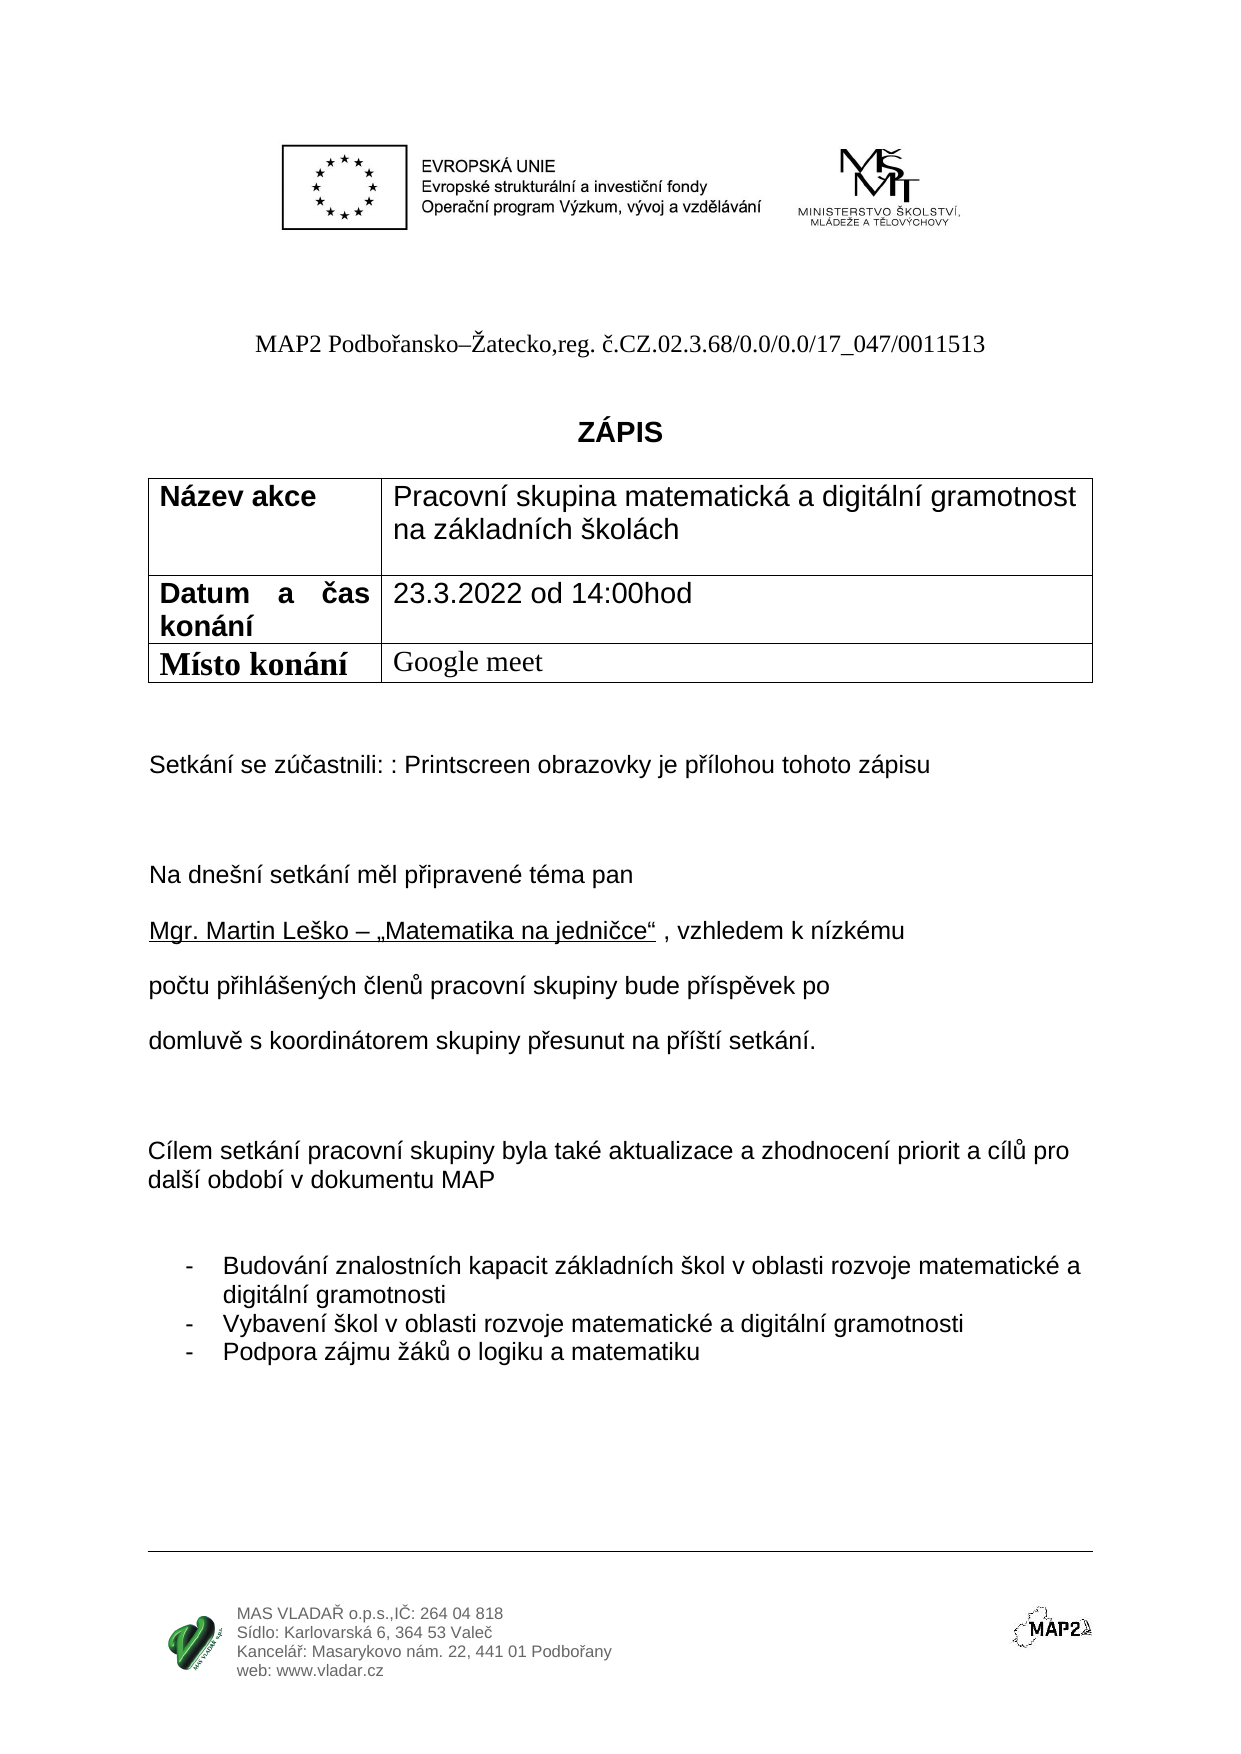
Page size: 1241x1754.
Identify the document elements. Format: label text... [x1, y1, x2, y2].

table_cell 23.3.2022 od 14:00hod [382, 576, 1092, 643]
list Vybavení škol v oblasti rozvoje matematické a digitální gramotnosti [185, 1308, 1093, 1337]
picture [1008, 1583, 1095, 1670]
table_cell Google meet [382, 644, 1092, 682]
table_header Název akce [149, 479, 381, 575]
list Budování znalostních kapacit základních škol v oblasti rozvoje matematické a digitální gramotnosti [185, 1251, 1093, 1308]
text Setkání se zúčastnili: : Printscreen obrazovky je přílohou tohoto zápisu [148, 750, 1143, 779]
picture [242, 102, 999, 272]
text ZÁPIS [148, 416, 1093, 449]
list Podpora zájmu žáků o logiku a matematiku [185, 1337, 1093, 1366]
text Cílem setkání pracovní skupiny byla také aktualizace a zhodnocení priorit a cílů pro další období v dokumentu MAP [148, 1136, 1093, 1193]
text Mgr. Martin Leško – „Matematika na jedničce“ , vzhledem k nízkému počtu přihlášených členů pracovní skupiny bude příspěvek po domluvě s koordinátorem skupiny přesunut na příští setkání. [148, 916, 913, 1054]
table_cell Datum a čas konání [149, 576, 381, 643]
text Na dnešní setkání měl připravené téma pan [148, 861, 913, 889]
table_header Pracovní skupina matematická a digitální gramotnost na základních školách [382, 479, 1092, 575]
picture [167, 1616, 223, 1671]
table_cell Místo konání [149, 644, 381, 682]
